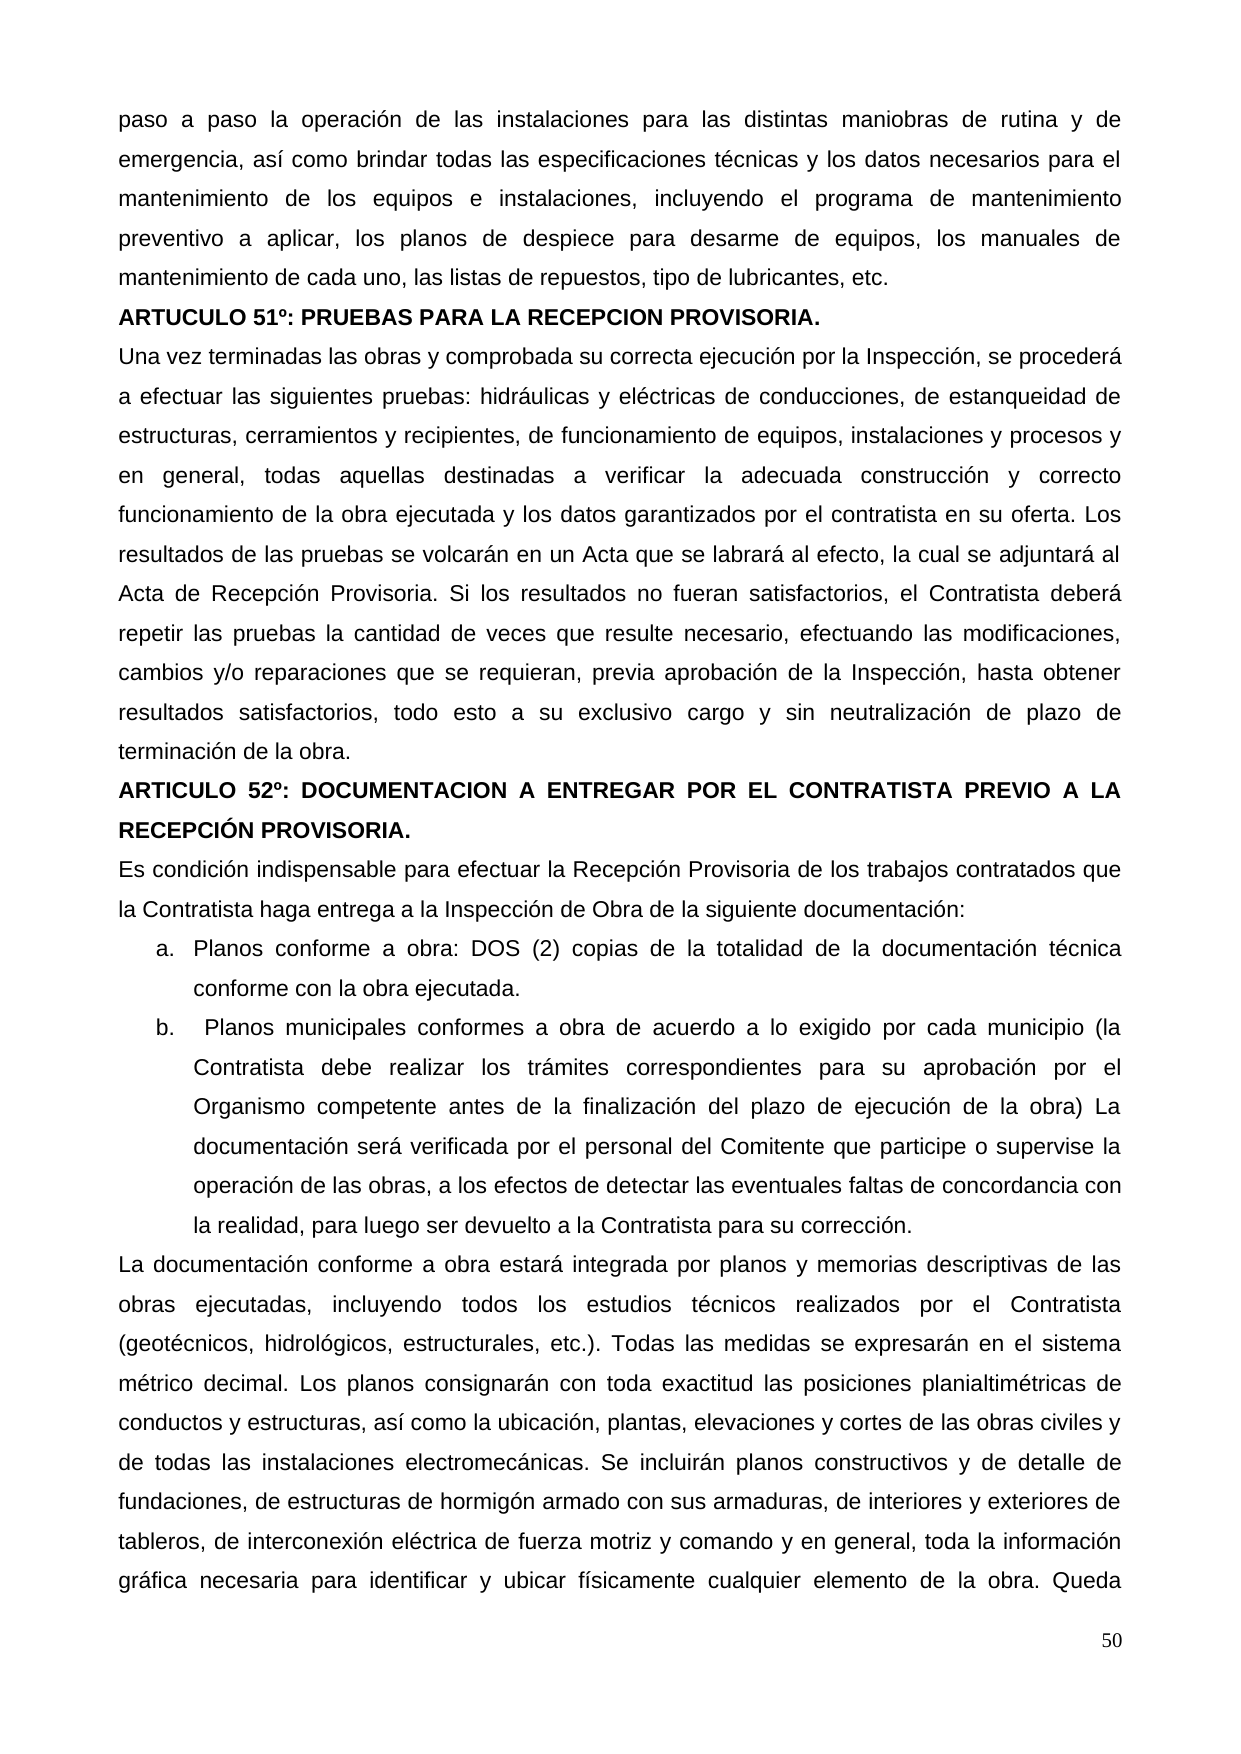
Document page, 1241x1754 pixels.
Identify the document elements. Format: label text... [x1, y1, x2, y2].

list Planos municipales conformes a obra de acuerdo a lo exigido por cada municipio ( debe realizar los trámites correspondientes para su aprobación por el Organismo competente antes de la finalización del plazo de ejecución de la obra) La documentación será verificada por el personal del Comitente que participe o supervise la operación de las obras, a los efectos de detectar las eventuales faltas de concordancia con la realidad, para luego ser devuelto a para su corrección. [156, 1014, 1122, 1238]
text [118, 1251, 1122, 1593]
text ARTICULO 52º: DOCUMENTACION A ENTREGAR POR EL CONTRATISTA PREVIO A LA RECEPCIÓN PROVISORIA. [118, 777, 1122, 843]
text ARTUCULO 51º: PRUEBAS PARA LA RECEPCION PROVISORIA. [118, 304, 1122, 330]
text Es condición indispensable para efectuar de los trabajos contratados que haga entrega a de Obra de la siguiente documentación: [118, 856, 1122, 922]
text Una vez terminadas las obras y comprobada su correcta ejecución por , se procederá a efectuar las siguientes pruebas: hidráulicas y eléctricas de conducciones, de estanqueidad de estructuras, cerramientos y recipientes, de funcionamiento de equipos, instalaciones y procesos y en general, todas aquellas destinadas a verificar la adecuada construcción y correcto funcionamiento de la obra ejecutada y los datos garantizados por el contratista en su oferta. Los resultados de las pruebas se volcarán en un Acta que se labrará al efecto, la cual se adjuntará al Acta de Recepción Provisoria. Si los resultados no fueran satisfactorios, el Contratista deberá repetir las pruebas la cantidad de veces que resulte necesario, efectuando las modificaciones, cambios y/o reparaciones que se requieran, previa aprobación de , hasta obtener resultados satisfactorios, todo esto a su exclusivo cargo y sin neutralización de plazo de terminación de la obra. [118, 343, 1122, 764]
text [118, 106, 1122, 291]
list Planos conforme a obra: DOS (2) copias de la totalidad de la documentación técnica conforme con la obra ejecutada. [156, 935, 1122, 1001]
